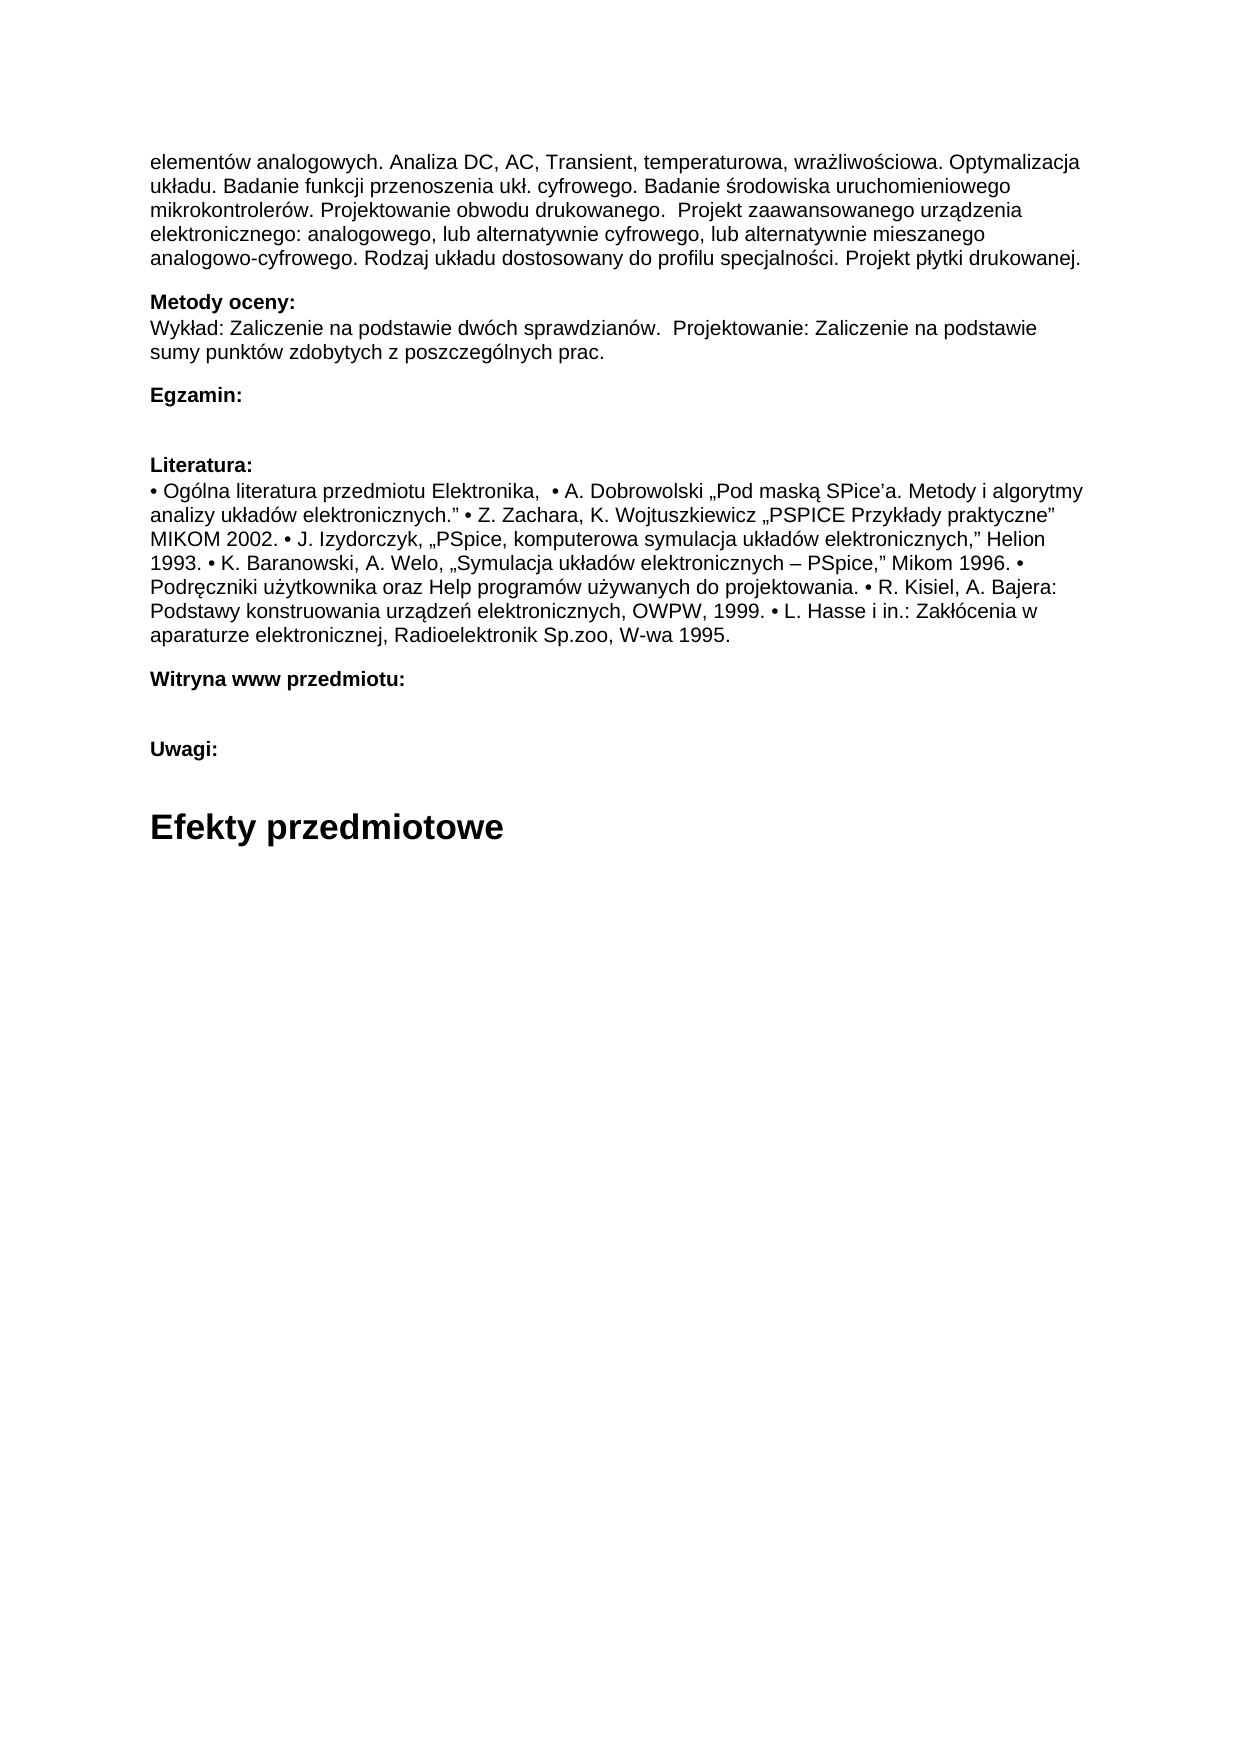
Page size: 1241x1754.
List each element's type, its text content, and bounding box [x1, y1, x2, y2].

text Witryna www przedmiotu: [150, 667, 1090, 691]
text Metody oceny: [150, 289, 1090, 313]
text Uwagi: [150, 736, 1090, 760]
subtitle Efekty przedmiotowe [150, 806, 1090, 847]
text • Ogólna literatura przedmiotu Elektronika, • A. Dobrowolski „Pod maską SPice’a. Metody i algorytmy analizy układów elektronicznych.” • Z. Zachara, K. Wojtuszkiewicz „PSPICE Przykłady praktyczne” MIKOM 2002. • J. Izydorczyk, „PSpice, komputerowa symulacja układów elektronicznych,” Helion 1993. • K. Baranowski, A. Welo, „Symulacja układów elektronicznych – PSpice,” Mikom 1996. • Podręczniki użytkownika oraz Help programów używanych do projektowania. • R. Kisiel, A. Bajera: Podstawy konstruowania urządzeń elektronicznych, OWPW, 1999. • L. Hasse i in.: Zakłócenia w aparaturze elektronicznej, Radioelektronik Sp.zoo, W-wa 1995. [150, 479, 1090, 647]
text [150, 150, 1090, 270]
text Wykład: Zaliczenie na podstawie dwóch sprawdzianów. Projektowanie: Zaliczenie na podstawie sumy punktów zdobytych z poszczególnych prac. [150, 316, 1090, 363]
text Egzamin: [150, 383, 1090, 407]
text Literatura: [150, 453, 1090, 477]
